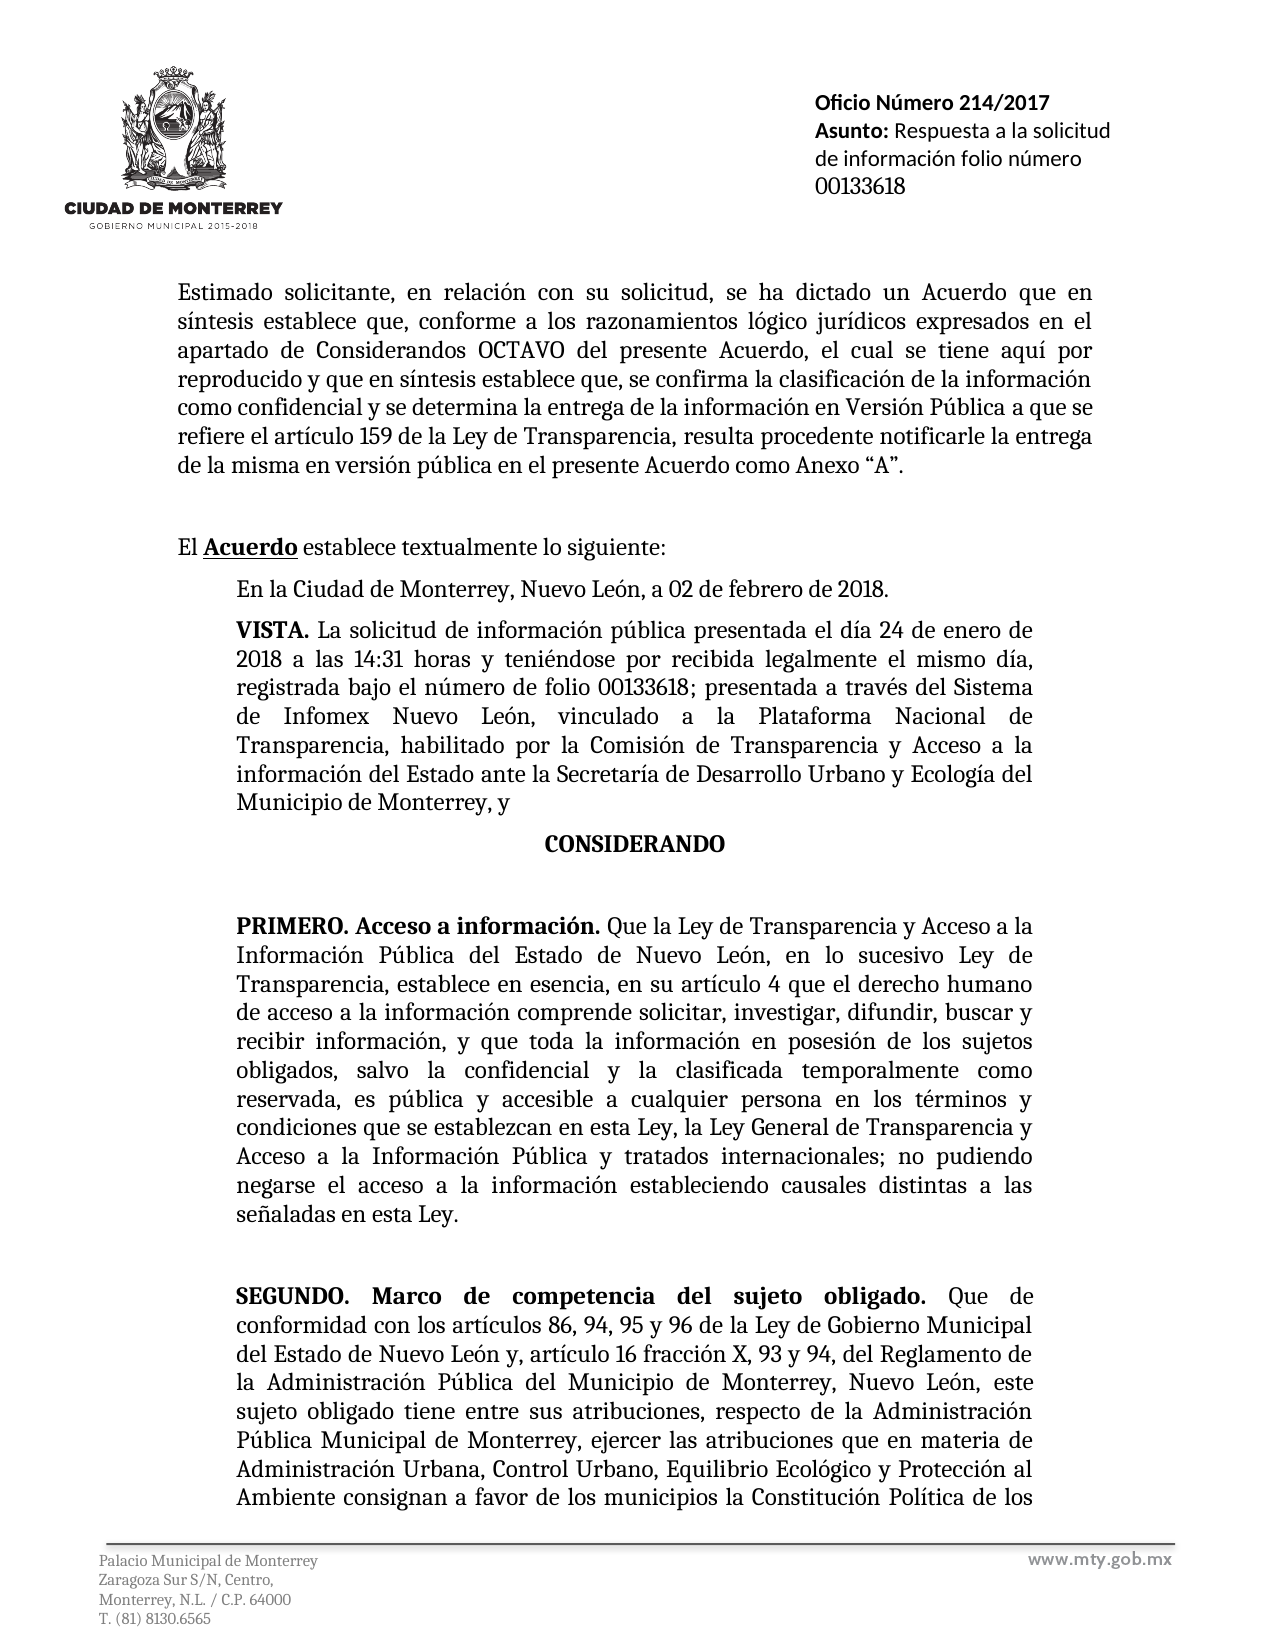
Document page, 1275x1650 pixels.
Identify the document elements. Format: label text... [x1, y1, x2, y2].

text Estimado solicitante, en relación con su solicitud, se ha dictado un Acuerdo que en síntesis establece que, conforme a los razonamientos lógico jurídicos expresados en el apartado de Considerandos OCTAVO del presente Acuerdo, el cual se tiene aquí por reproducido y que en síntesis establece que, se confirma la clasificación de la información como confidencial y se determina la entrega de la información en Versión Pública a que se refiere el artículo 159 de la Ley de Transparencia, resulta procedente notificarle la entrega de la misma en versión pública en el presente Acuerdo como Anexo “A”. [177, 278, 1093, 479]
picture [1018, 1545, 1187, 1579]
picture [48, 51, 304, 251]
text VISTA. La solicitud de información pública presentada el día 24 de enero de 2018 a las 14:31 horas y teniéndose por recibida legalmente el mismo día, registrada bajo el número de folio 00133618; presentada a través del Sistema de Infomex Nuevo León, vinculado a la Plataforma Nacional de Transparencia, habilitado por la Comisión de Transparencia y Acceso a la información del Estado ante la Secretaría de Desarrollo Urbano y Ecología del Municipio de Monterrey, y [236, 616, 1034, 817]
text CONSIDERANDO [236, 829, 1034, 858]
text En la Ciudad de Monterrey, Nuevo León, a 02 de febrero de 2018. [236, 574, 1034, 603]
text El Acuerdo establece textualmente lo siguiente: [177, 533, 1130, 562]
text PRIMERO. Acceso a información. Que la Ley de Transparencia y Acceso a la Información Pública del Estado de Nuevo León, en lo sucesivo Ley de Transparencia, establece en esencia, en su artículo 4 que el derecho humano de acceso a la información comprende solicitar, investigar, difundir, buscar y recibir información, y que toda la información en posesión de los sujetos obligados, salvo la confidencial y la clasificada temporalmente como reservada, es pública y accesible a cualquier persona en los términos y condiciones que se establezcan en esta Ley, la Ley General de Transparencia y Acceso a la Información Pública y tratados internacionales; no pudiendo negarse el acceso a la información estableciendo causales distintas a las señaladas en esta Ley. [236, 912, 1034, 1228]
